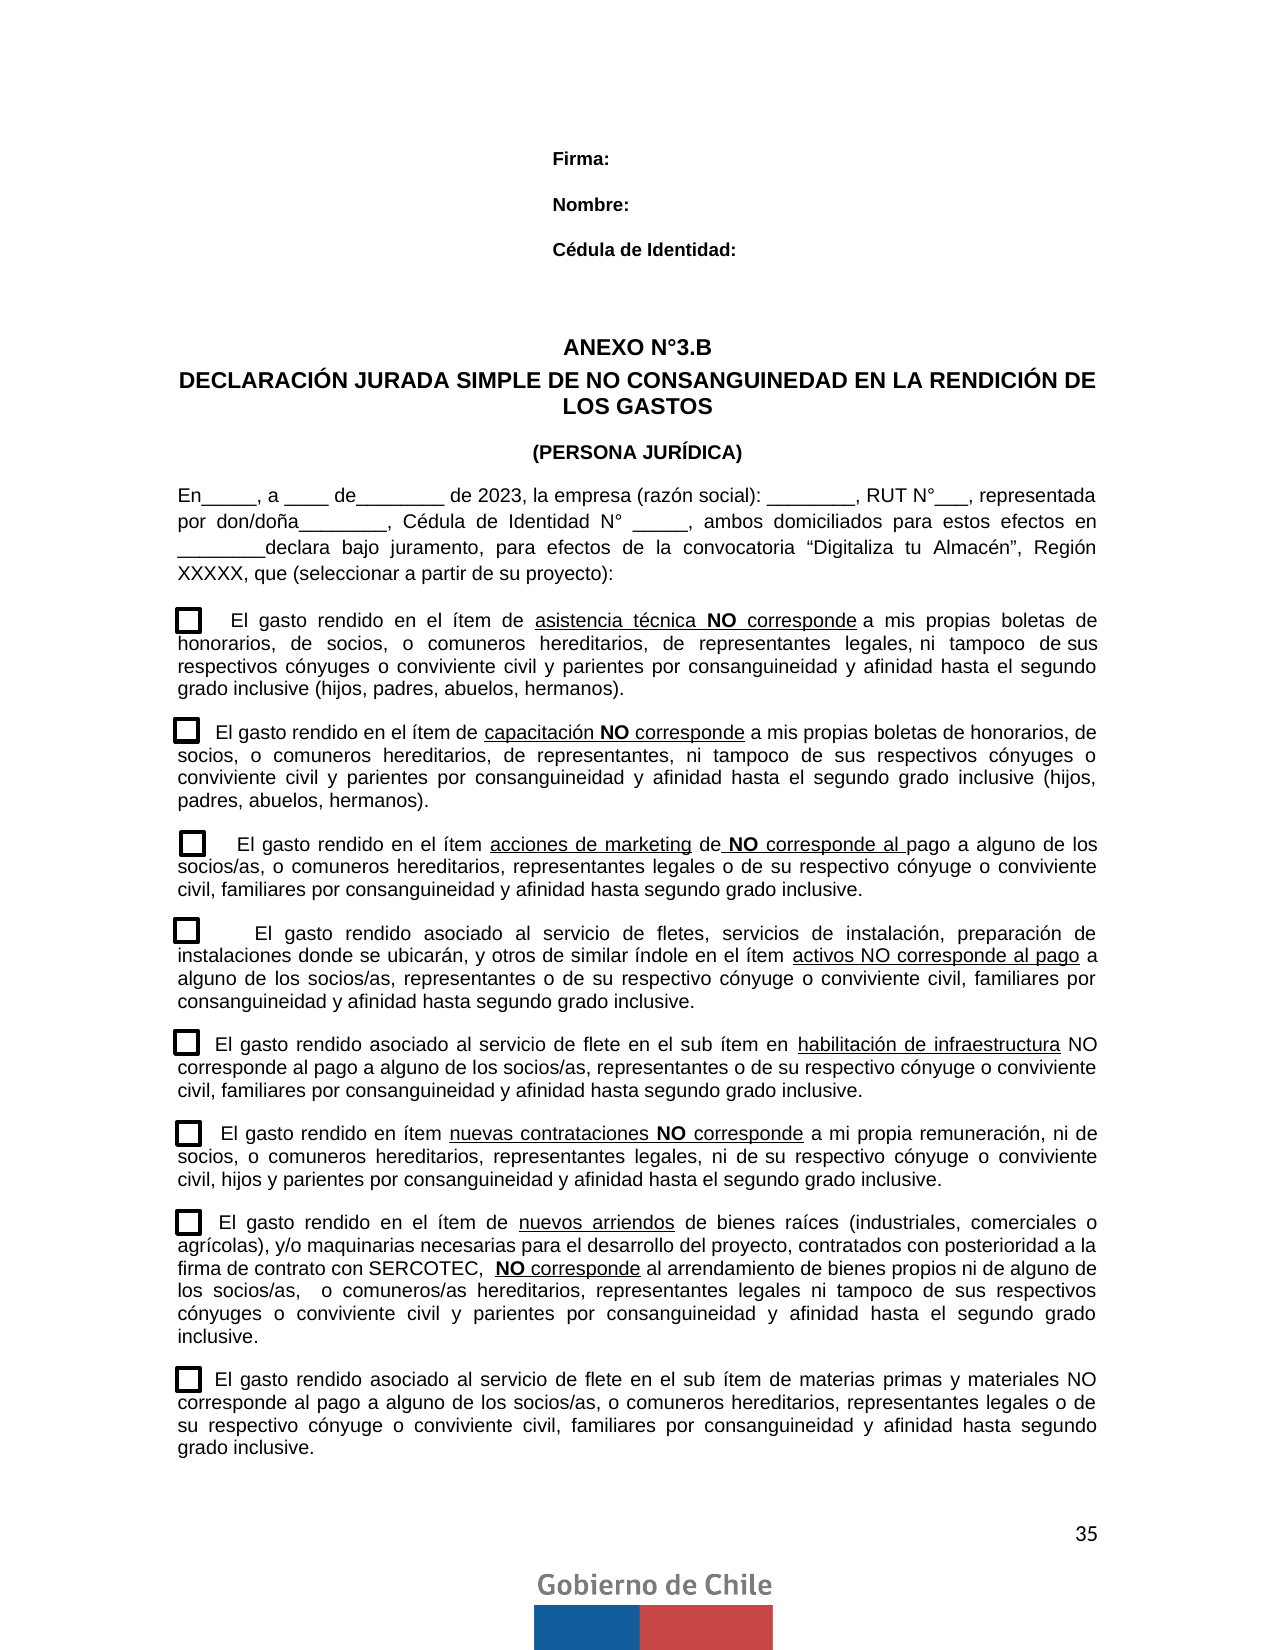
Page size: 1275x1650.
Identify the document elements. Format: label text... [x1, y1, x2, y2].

text - El gasto rendido en ítem nuevas contrataciones NO corresponde a mi propia remuneración, ni de socios, o comuneros hereditarios, representantes legales, ni de su respectivo cónyuge o conviviente civil, hijos y parientes por consanguineidad y afinidad hasta el segundo grado inclusive. [177, 1122, 1098, 1190]
text - El gasto rendido en el ítem de capacitación NO corresponde a mis propias boletas de honorarios, de socios, o comuneros hereditarios, de representantes, ni tampoco de sus respectivos cónyuges o conviviente civil y parientes por consanguineidad y afinidad hasta el segundo grado inclusive (hijos, padres, abuelos, hermanos). [177, 721, 1098, 812]
text Firma: [177, 148, 1098, 169]
text El gasto rendido asociado al servicio de fletes, servicios de instalación, preparación de instalaciones donde se ubicarán, y otros de similar índole en el ítem activos NO corresponde al pago a alguno de los socios/as, representantes o de su respectivo cónyuge o conviviente civil, familiares por consanguineidad y afinidad hasta segundo grado inclusive. [177, 921, 1098, 1012]
text Nombre: [177, 193, 1098, 215]
text - El gasto rendido asociado al servicio de flete en el sub ítem de materias primas y materiales NO corresponde al pago a alguno de los socios/as, o comuneros hereditarios, representantes legales o de su respectivo cónyuge o conviviente civil, familiares por consanguineidad y afinidad hasta segundo grado inclusive. [177, 1368, 1098, 1459]
picture [532, 1560, 774, 1650]
text En_____, a ____ de________ de 2023, la empresa (razón social): ________, RUT N°___, representada por don/doña________, Cédula de Identidad N° _____, ambos domiciliados para estos efectos en ________declara bajo juramento, para efectos de la convocatoria “Digitaliza tu Almacén”, Región XXXXX, que (seleccionar a partir de su proyecto): [177, 484, 1098, 585]
subtitle ANEXO N°3.B [177, 334, 1098, 361]
text (PERSONA JURÍDICA) [177, 441, 1098, 463]
text Cédula de Identidad: [177, 239, 1098, 261]
text El gasto rendido asociado al servicio de flete en el sub ítem en habilitación de infraestructura NO corresponde al pago a alguno de los socios/as, representantes o de su respectivo cónyuge o conviviente civil, familiares por consanguineidad y afinidad hasta segundo grado inclusive. [177, 1033, 1098, 1101]
text El gasto rendido en el ítem acciones de marketing de NO corresponde al pago a alguno de los socios/as, o comuneros hereditarios, representantes legales o de su respectivo cónyuge o conviviente civil, familiares por consanguineidad y afinidad hasta segundo grado inclusive. [177, 832, 1098, 901]
text - El gasto rendido en el ítem de nuevos arriendos de bienes raíces (industriales, comerciales o agrícolas), y/o maquinarias necesarias para el desarrollo del proyecto, contratados con posterioridad a la firma de contrato con SERCOTEC, NO corresponde al arrendamiento de bienes propios ni de alguno de los socios/as, o comuneros/as hereditarios, representantes legales ni tampoco de sus respectivos cónyuges o conviviente civil y parientes por consanguineidad y afinidad hasta el segundo grado inclusive. [177, 1211, 1098, 1347]
text - El gasto rendido en el ítem de asistencia técnica NO corresponde a mis propias boletas de honorarios, de socios, o comuneros hereditarios, de representantes legales, ni tampoco de sus respectivos cónyuges o conviviente civil y parientes por consanguineidad y afinidad hasta el segundo grado inclusive (hijos, padres, abuelos, hermanos). [177, 609, 1098, 700]
text DECLARACIÓN JURADA SIMPLE DE NO CONSANGUINEDAD EN LA RENDICIÓN DE LOS GASTOS [177, 367, 1098, 420]
